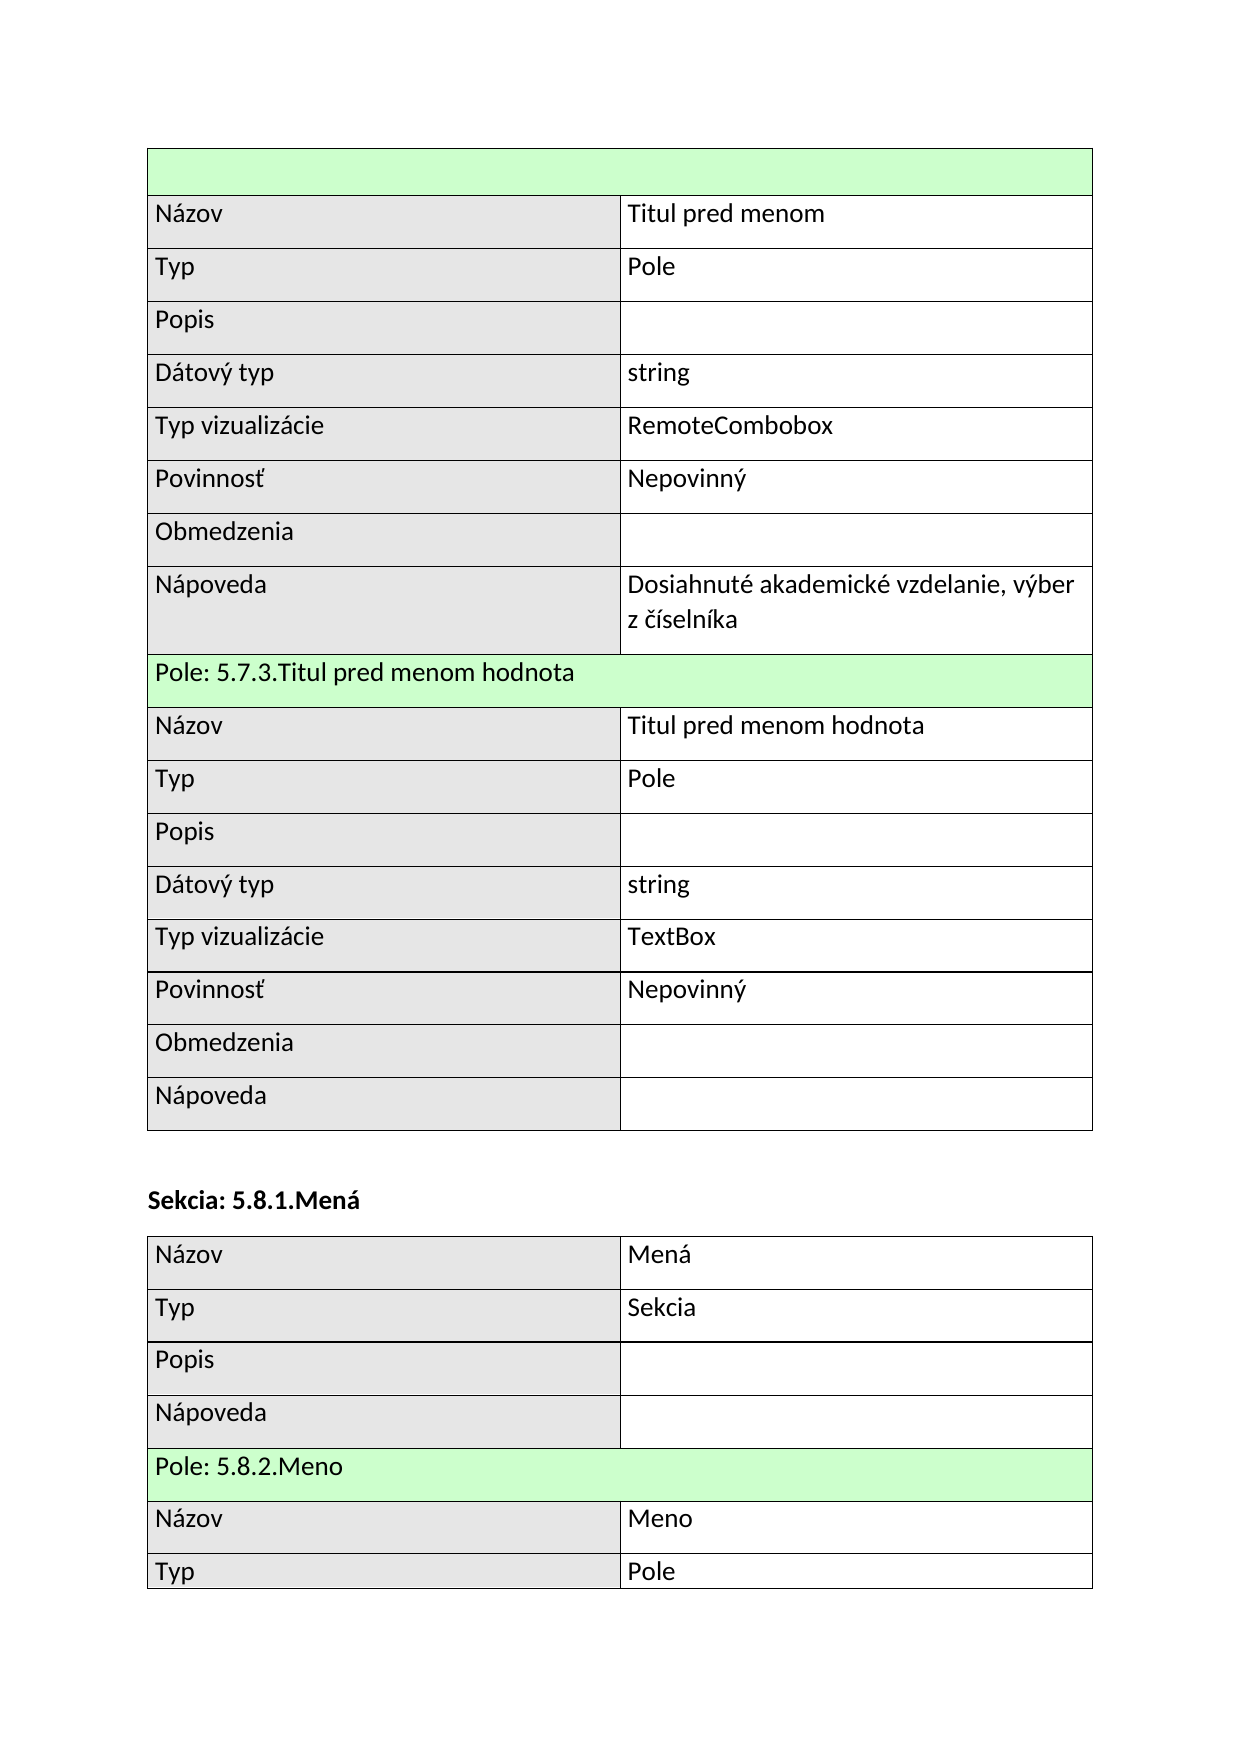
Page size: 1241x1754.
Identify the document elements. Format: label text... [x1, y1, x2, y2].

table_cell Obmedzenia [148, 1025, 620, 1077]
table_cell [621, 1078, 1092, 1130]
table_cell [621, 1025, 1092, 1077]
table_cell Typ vizualizácie [148, 920, 620, 971]
table_cell Pole [621, 249, 1092, 301]
table_cell Nápoveda [148, 1078, 620, 1130]
table_cell [621, 302, 1092, 354]
table_cell Názov [148, 1502, 620, 1553]
table_cell Pole [621, 761, 1092, 813]
table_cell Typ [148, 1290, 620, 1341]
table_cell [148, 149, 1092, 195]
table_cell TextBox [621, 920, 1092, 971]
table_cell Názov [148, 708, 620, 760]
table_cell Typ [148, 1554, 620, 1587]
table_cell Nepovinný [621, 973, 1092, 1024]
table_cell Pole [621, 1554, 1092, 1587]
table_cell Typ [148, 249, 620, 301]
table_cell [621, 1396, 1092, 1448]
table_cell Meno [621, 1502, 1092, 1553]
table_cell Titul pred menom [621, 196, 1092, 248]
table_header Názov [148, 1237, 620, 1289]
table_header Mená [621, 1237, 1092, 1289]
table_cell Titul pred menom hodnota [621, 708, 1092, 760]
table_cell Nepovinný [621, 461, 1092, 513]
table_cell [621, 514, 1092, 566]
table_cell Sekcia [621, 1290, 1092, 1341]
table_cell string [621, 355, 1092, 407]
table_cell Popis [148, 1343, 620, 1394]
table_cell Dosiahnuté akademické vzdelanie, výber z číselníka [621, 567, 1092, 654]
table_cell Povinnosť [148, 973, 620, 1024]
table_cell Obmedzenia [148, 514, 620, 566]
text Sekcia: 5.8.1.Mená [148, 1183, 1093, 1217]
table_cell Nápoveda [148, 1396, 620, 1448]
table_cell Pole: 5.8.2.Meno [148, 1449, 1092, 1501]
table_cell [621, 814, 1092, 866]
table_cell Pole: 5.7.3.Titul pred menom hodnota [148, 655, 1092, 707]
table_cell Popis [148, 814, 620, 866]
table_cell [621, 1343, 1092, 1394]
table_cell string [621, 867, 1092, 918]
table_cell Typ [148, 761, 620, 813]
table_cell Dátový typ [148, 355, 620, 407]
table_cell Popis [148, 302, 620, 354]
table_cell RemoteCombobox [621, 408, 1092, 460]
table_cell Typ vizualizácie [148, 408, 620, 460]
table_cell Dátový typ [148, 867, 620, 918]
table_cell Povinnosť [148, 461, 620, 513]
table_cell Názov [148, 196, 620, 248]
table_cell Nápoveda [148, 567, 620, 654]
